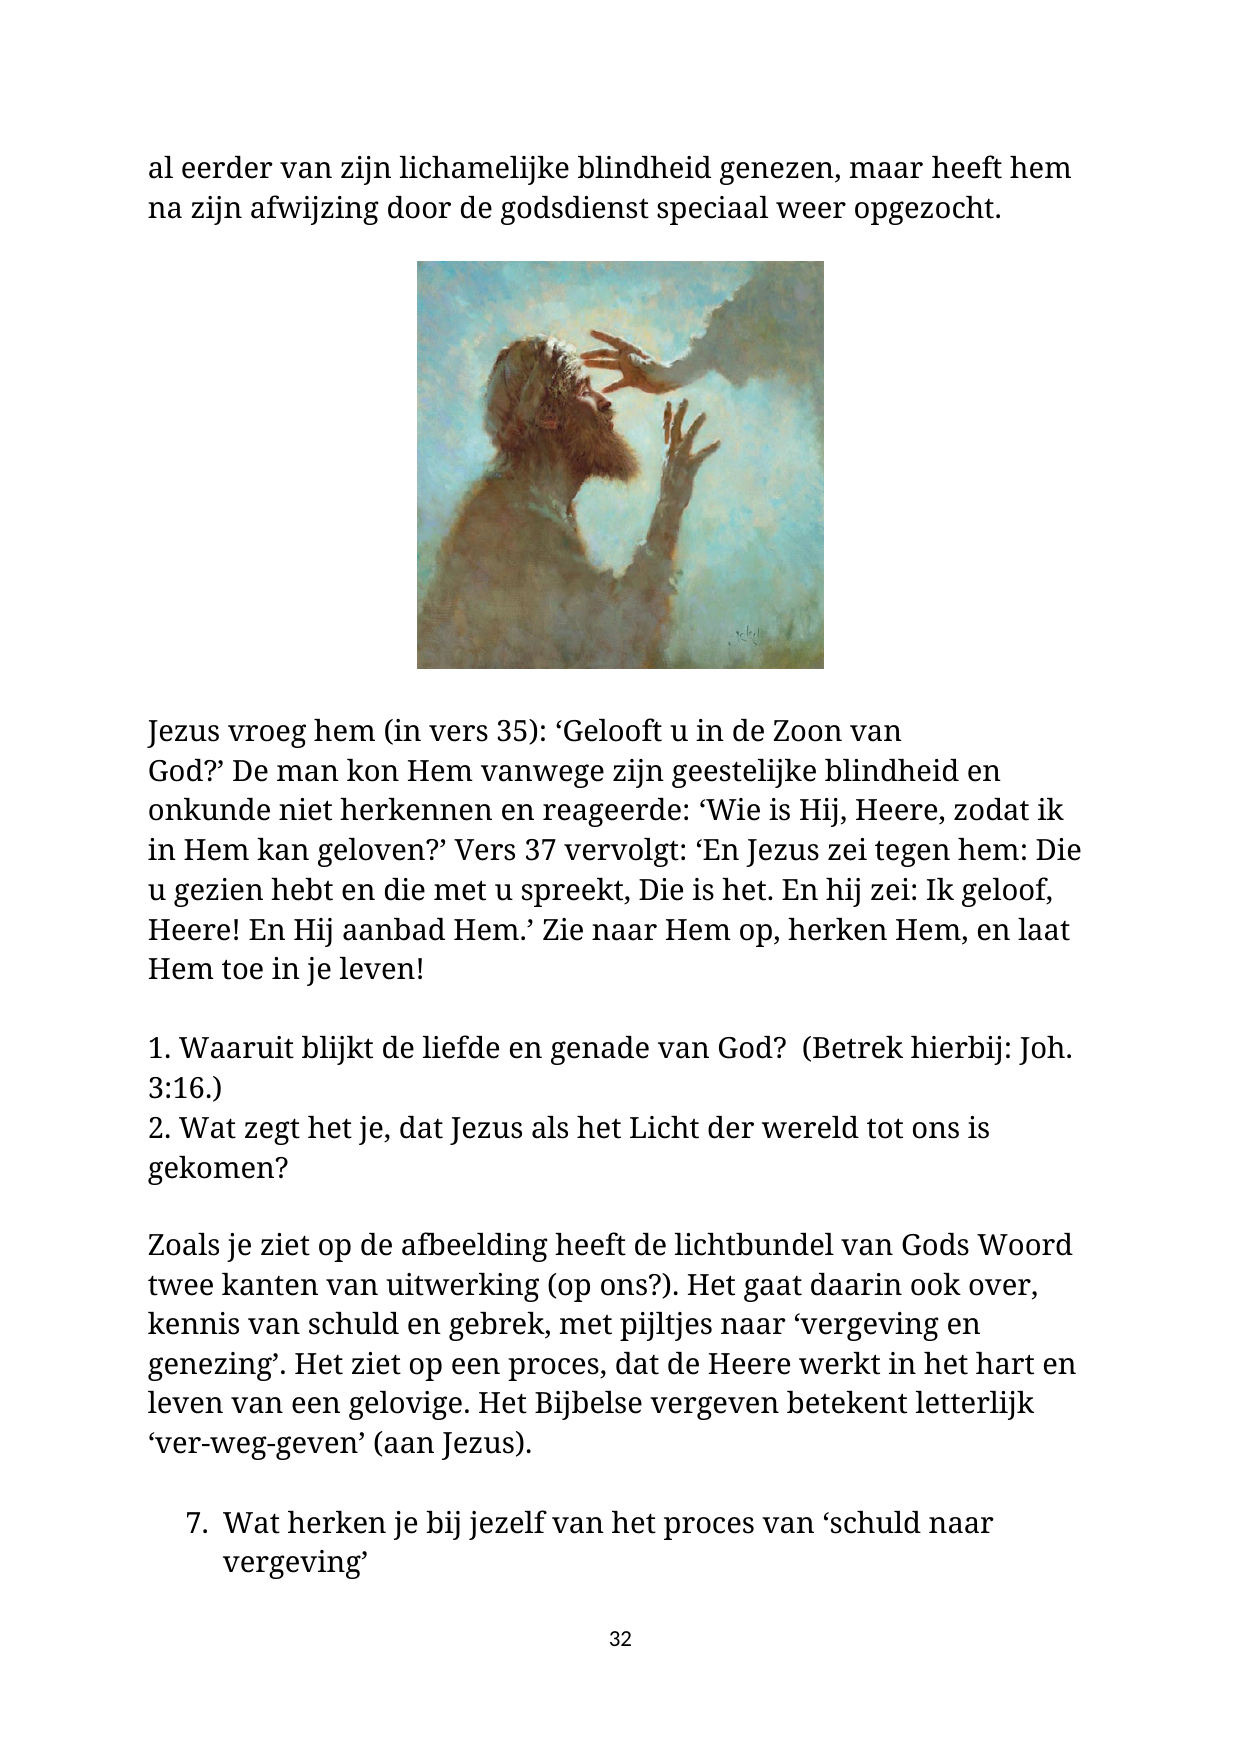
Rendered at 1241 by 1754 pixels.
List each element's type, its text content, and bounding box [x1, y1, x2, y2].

text 1. Waaruit blijkt de liefde en genade van God? (Betrek hierbij: Joh. 3:16.) [148, 1028, 1093, 1107]
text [148, 148, 1093, 227]
text Jezus vroeg hem (in vers 35): ‘Gelooft u in de Zoon van God?’ De man kon Hem vanwege zijn geestelijke blindheid en onkunde niet herkennen en reageerde: ‘Wie is Hij, Heere, zodat ik in Hem kan geloven?’ Vers 37 vervolgt: ‘En Jezus zei tegen hem: Die u gezien hebt en die met u spreekt, Die is het. En hij zei: Ik geloof, Heere! En Hij aanbad Hem.’ Zie naar Hem op, herken Hem, en laat Hem toe in je leven! [148, 710, 1093, 988]
text Zoals je ziet op de afbeelding heeft de lichtbundel van Gods Woord twee kanten van uitwerking (op ons?). Het gaat daarin ook over, kennis van schuld en gebrek, met pijltjes naar ‘vergeving en genezing’. Het ziet op een proces, dat de Heere werkt in het hart en leven van een gelovige. Het Bijbelse vergeven betekent letterlijk ‘ver-weg-geven’ (aan Jezus). [148, 1224, 1093, 1462]
list Wat herken je bij jezelf van het proces van ‘schuld naar vergeving’ [185, 1502, 1093, 1581]
text 2. Wat zegt het je, dat Jezus als het Licht der wereld tot ons is gekomen? [148, 1107, 1093, 1187]
picture [413, 258, 828, 671]
